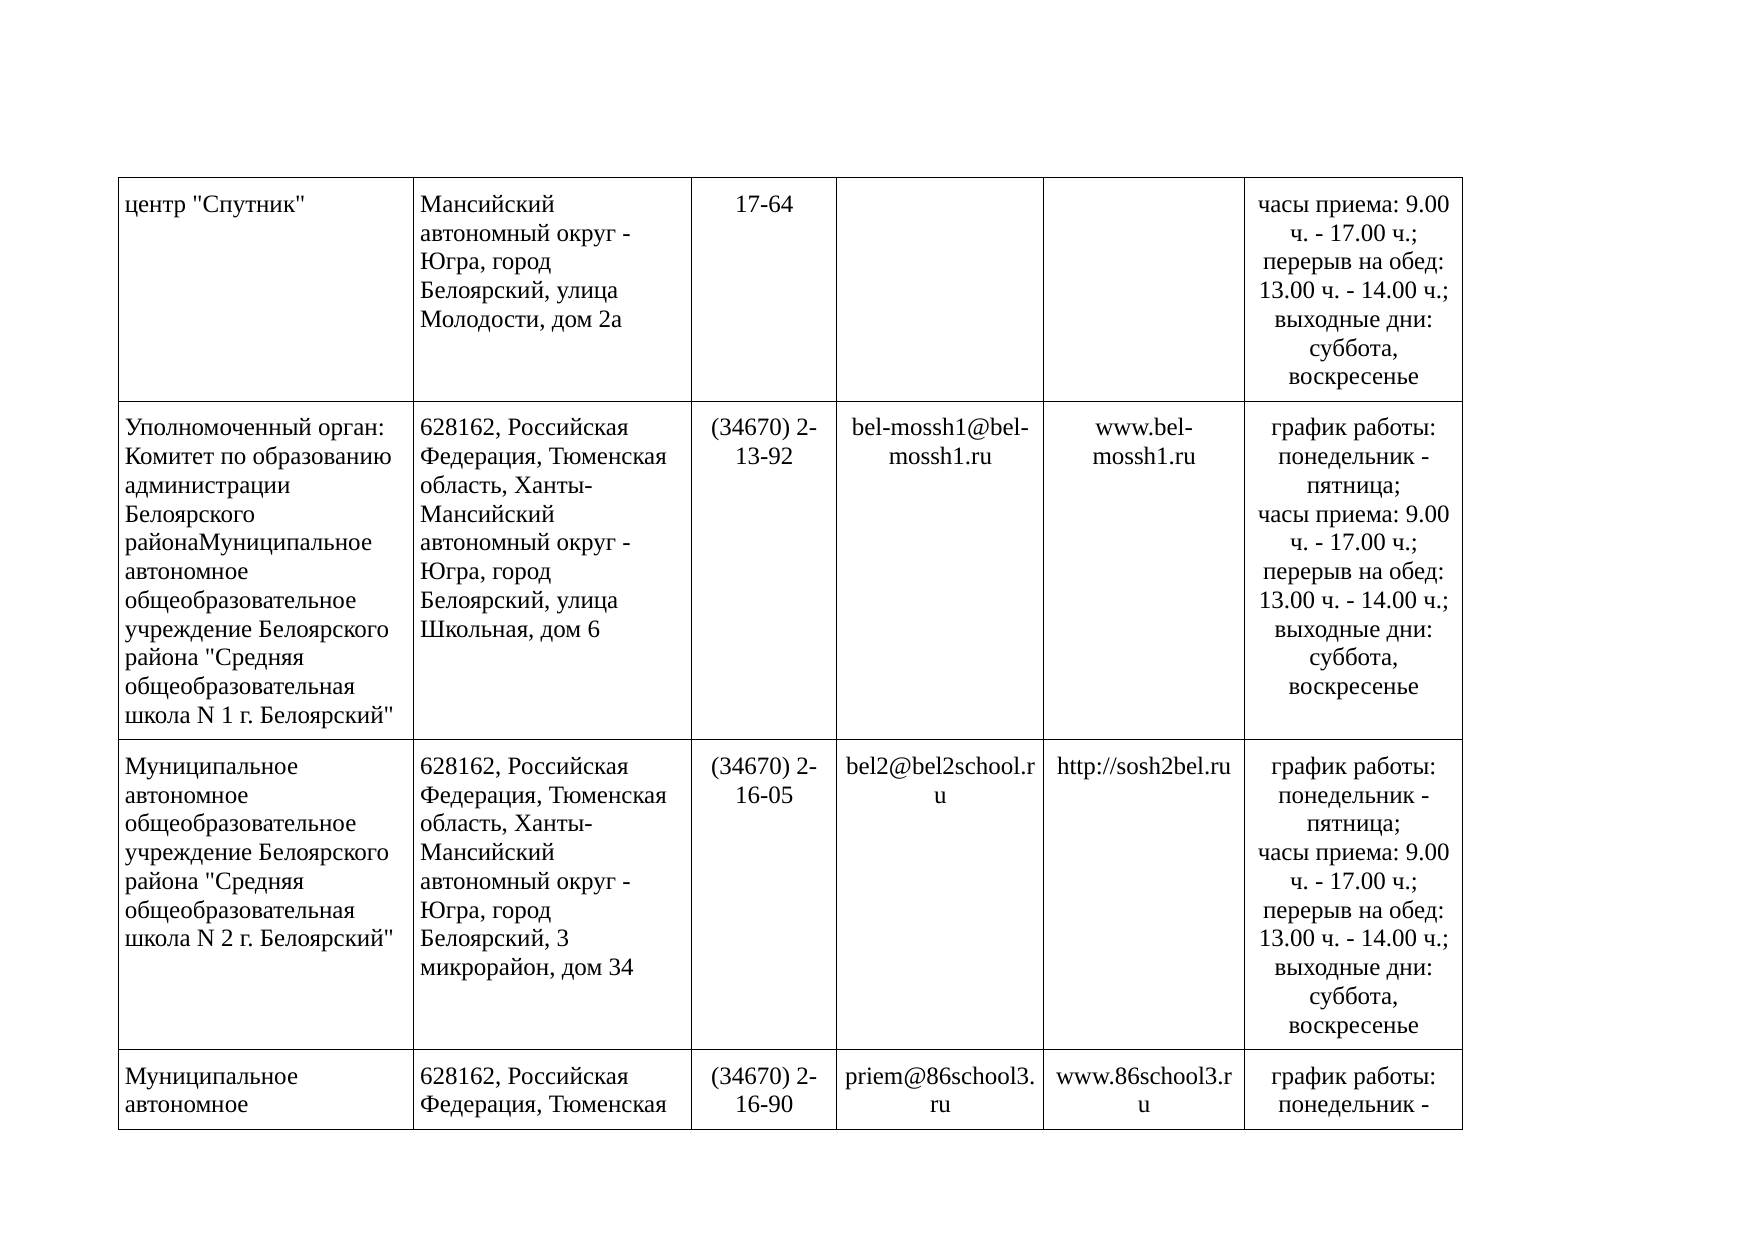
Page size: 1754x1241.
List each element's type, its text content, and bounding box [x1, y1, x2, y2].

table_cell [1245, 1050, 1462, 1129]
table_cell Уполномоченный орган: Комитет по образованию администрации Белоярского районаМуниципальное автономное общеобразовательное учреждение Белоярского района "Средняя общеобразовательная школа N 1 г. Белоярский" [119, 402, 413, 739]
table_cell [414, 178, 691, 401]
table_cell http://sosh2bel.ru [1044, 740, 1244, 1049]
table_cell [414, 1050, 691, 1129]
table_cell - [1044, 178, 1244, 401]
table_cell bel-mossh1@bel-mossh1.ru [837, 402, 1043, 739]
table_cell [119, 1050, 413, 1129]
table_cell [692, 178, 836, 401]
table_cell priem@86school3.ru [837, 1050, 1043, 1129]
table_cell bel2@bel2school.ru [837, 740, 1043, 1049]
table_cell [119, 178, 413, 401]
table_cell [1245, 178, 1462, 401]
table_cell Муниципальное автономное общеобразовательное учреждение Белоярского района "Средняя общеобразовательная школа N 2 г. Белоярский" [119, 740, 413, 1049]
table_cell график работы: понедельник - пятница; часы приема: 9.00 ч. - 17.00 ч.; перерыв на обед: 13.00 ч. - 14.00 ч.; выходные дни: суббота, воскресенье [1245, 402, 1462, 739]
table_cell www.bel-mossh1.ru [1044, 402, 1244, 739]
table_cell график работы: понедельник - пятница; часы приема: 9.00 ч. - 17.00 ч.; перерыв на обед: 13.00 ч. - 14.00 ч.; выходные дни: суббота, воскресенье [1245, 740, 1462, 1049]
table_cell (34670) 2-13-92 [692, 402, 836, 739]
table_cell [837, 178, 1043, 401]
table_cell www.86school3.ru [1044, 1050, 1244, 1129]
table_cell 628162, Российская Федерация, Тюменская область, Ханты-Мансийский автономный округ - Югра, город Белоярский, улица Школьная, дом 6 [414, 402, 691, 739]
table_cell (34670) 2-16-05 [692, 740, 836, 1049]
table_cell (34670) 2-16-90 [692, 1050, 836, 1129]
table_cell 628162, Российская Федерация, Тюменская область, Ханты-Мансийский автономный округ - Югра, город Белоярский, 3 микрорайон, дом 34 [414, 740, 691, 1049]
